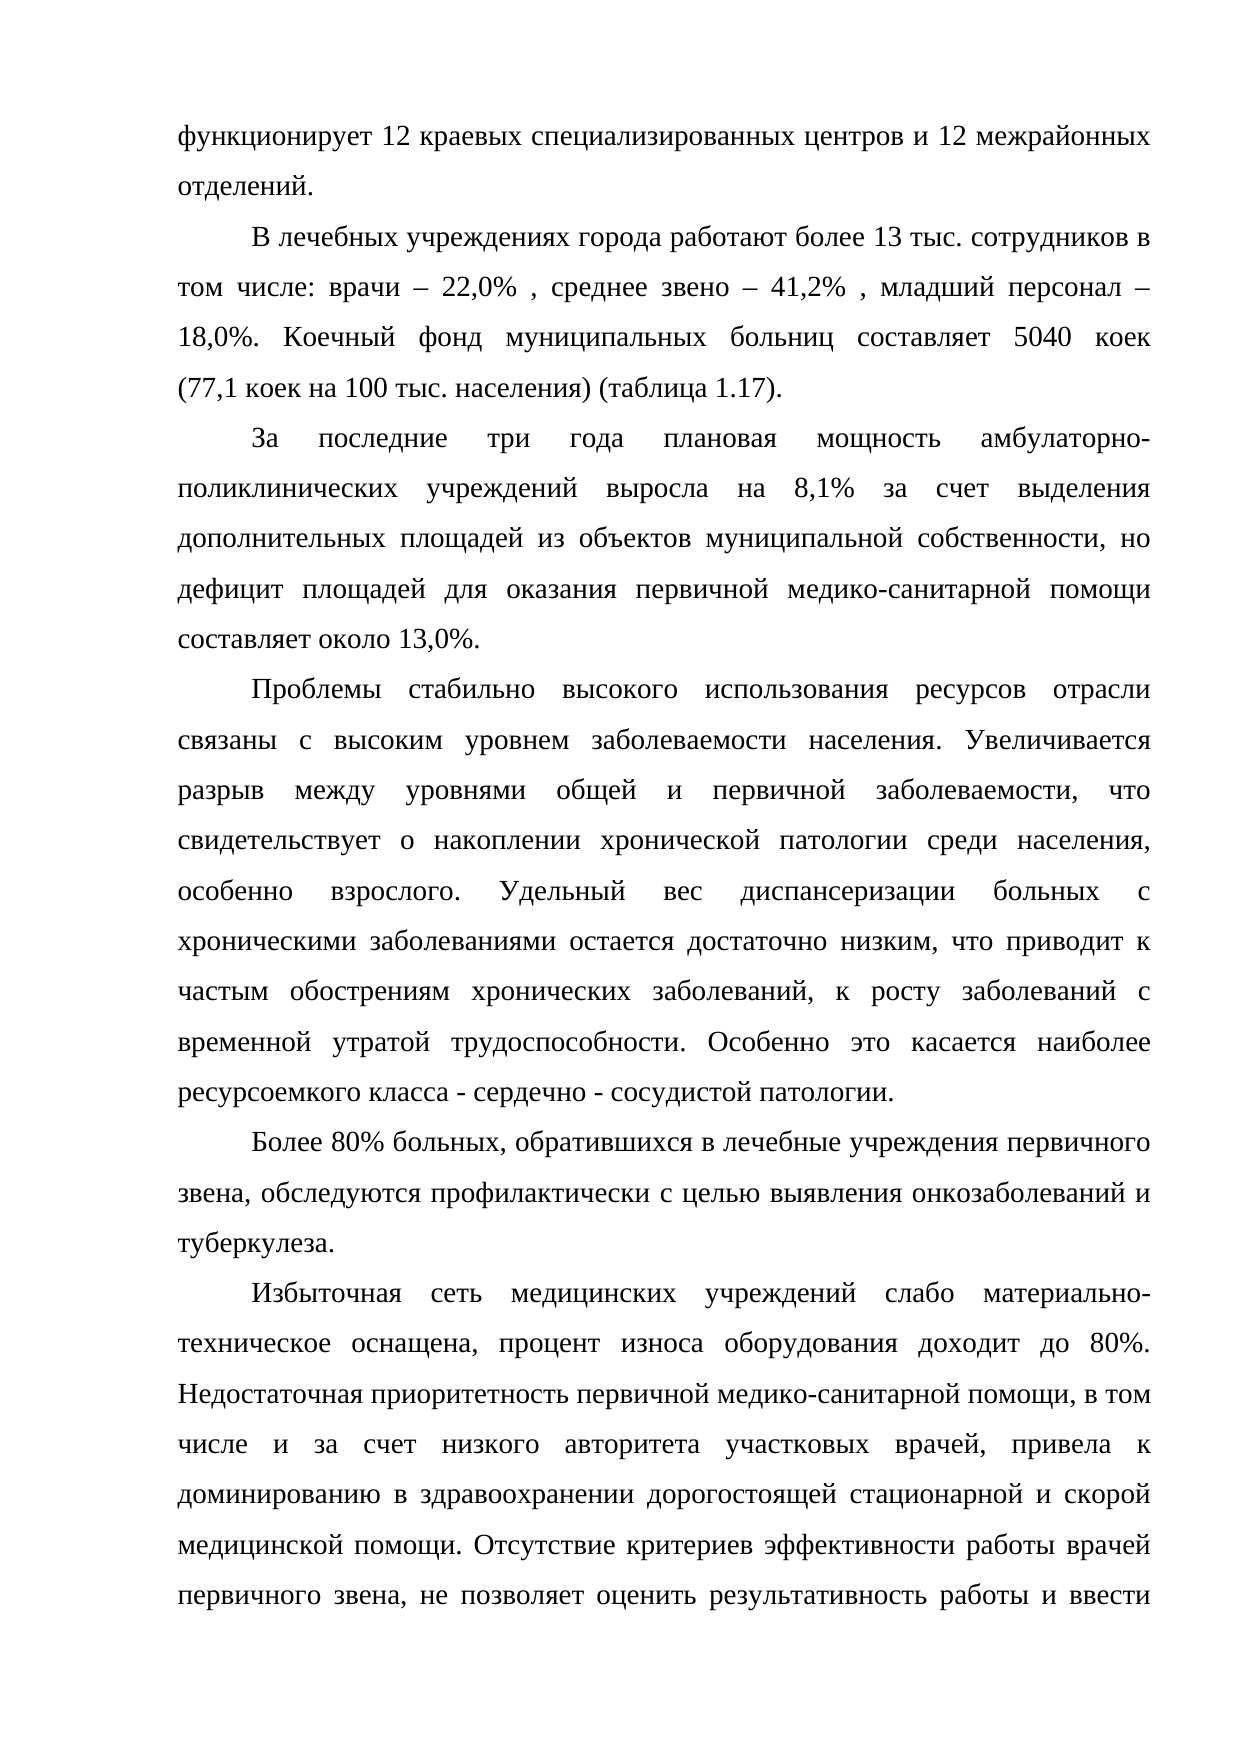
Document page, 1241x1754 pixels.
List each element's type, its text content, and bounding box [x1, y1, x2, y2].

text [177, 1275, 1152, 1611]
text В лечебных учреждениях города работают более 13 тыс. сотрудников в том числе: врачи – 22,0% , среднее звено – 41,2% , младший персонал –18,0%. Коечный фонд муниципальных больниц составляет 5040 коек (77,1 коек на 100 тыс. населения) (таблица 1.17). [177, 219, 1152, 403]
text Проблемы стабильно высокого использования ресурсов отрасли связаны с высоким уровнем заболеваемости населения. Увеличивается разрыв между уровнями общей и первичной заболеваемости, что свидетельствует о накоплении хронической патологии среди населения, особенно взрослого. Удельный вес диспансеризации больных с хроническими заболеваниями остается достаточно низким, что приводит к частым обострениям хронических заболеваний, к росту заболеваний с временной утратой трудоспособности. Особенно это касается наиболее ресурсоемкого класса - сердечно - сосудистой патологии. [177, 672, 1152, 1108]
text Более 80% больных, обратившихся в лечебные учреждения первичного звена, обследуются профилактически с целью выявления онкозаболеваний и туберкулеза. [177, 1124, 1152, 1258]
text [177, 118, 1152, 202]
text За последние три года плановая мощность амбулаторно-поликлинических учреждений выросла на 8,1% за счет выделения дополнительных площадей из объектов муниципальной собственности, но дефицит площадей для оказания первичной медико-санитарной помощи составляет около 13,0%. [177, 420, 1152, 655]
